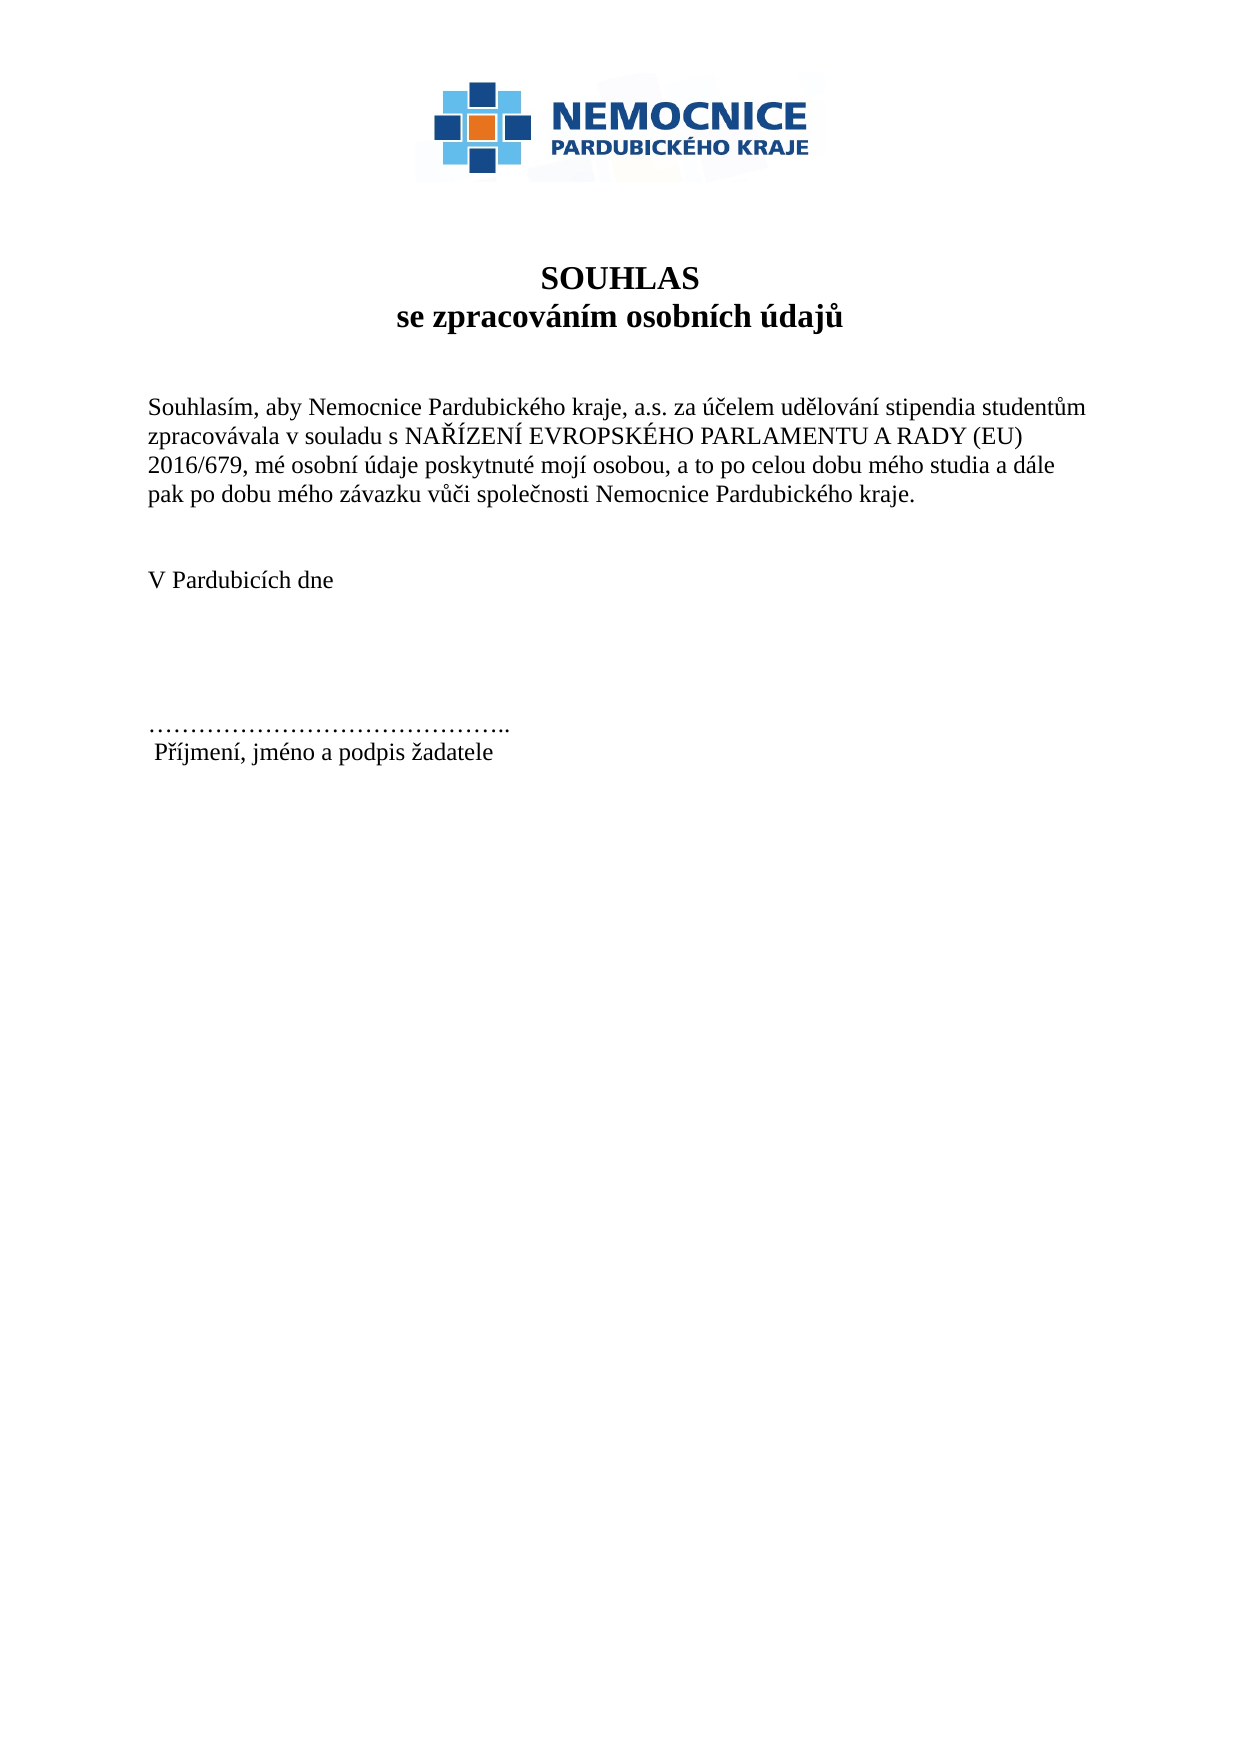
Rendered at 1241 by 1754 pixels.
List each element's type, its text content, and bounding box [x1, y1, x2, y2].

text SOUHLAS [148, 258, 1093, 297]
picture [415, 73, 825, 182]
text se zpracováním osobních údajů [148, 297, 1093, 335]
text V Pardubicích dne [148, 565, 1093, 594]
text Souhlasím, aby Nemocnice Pardubického kraje, a.s. za účelem udělování stipendia studentům zpracovávala v souladu s NAŘÍZENÍ EVROPSKÉHO PARLAMENTU A RADY (EU) 2016/679, mé osobní údaje poskytnuté mojí osobou, a to po celou dobu mého studia a dále pak po dobu mého závazku vůči společnosti Nemocnice Pardubického kraje. [148, 392, 1093, 507]
text Příjmení, jméno a podpis žadatele [148, 737, 1093, 766]
text …………………………………….. [148, 709, 1093, 737]
